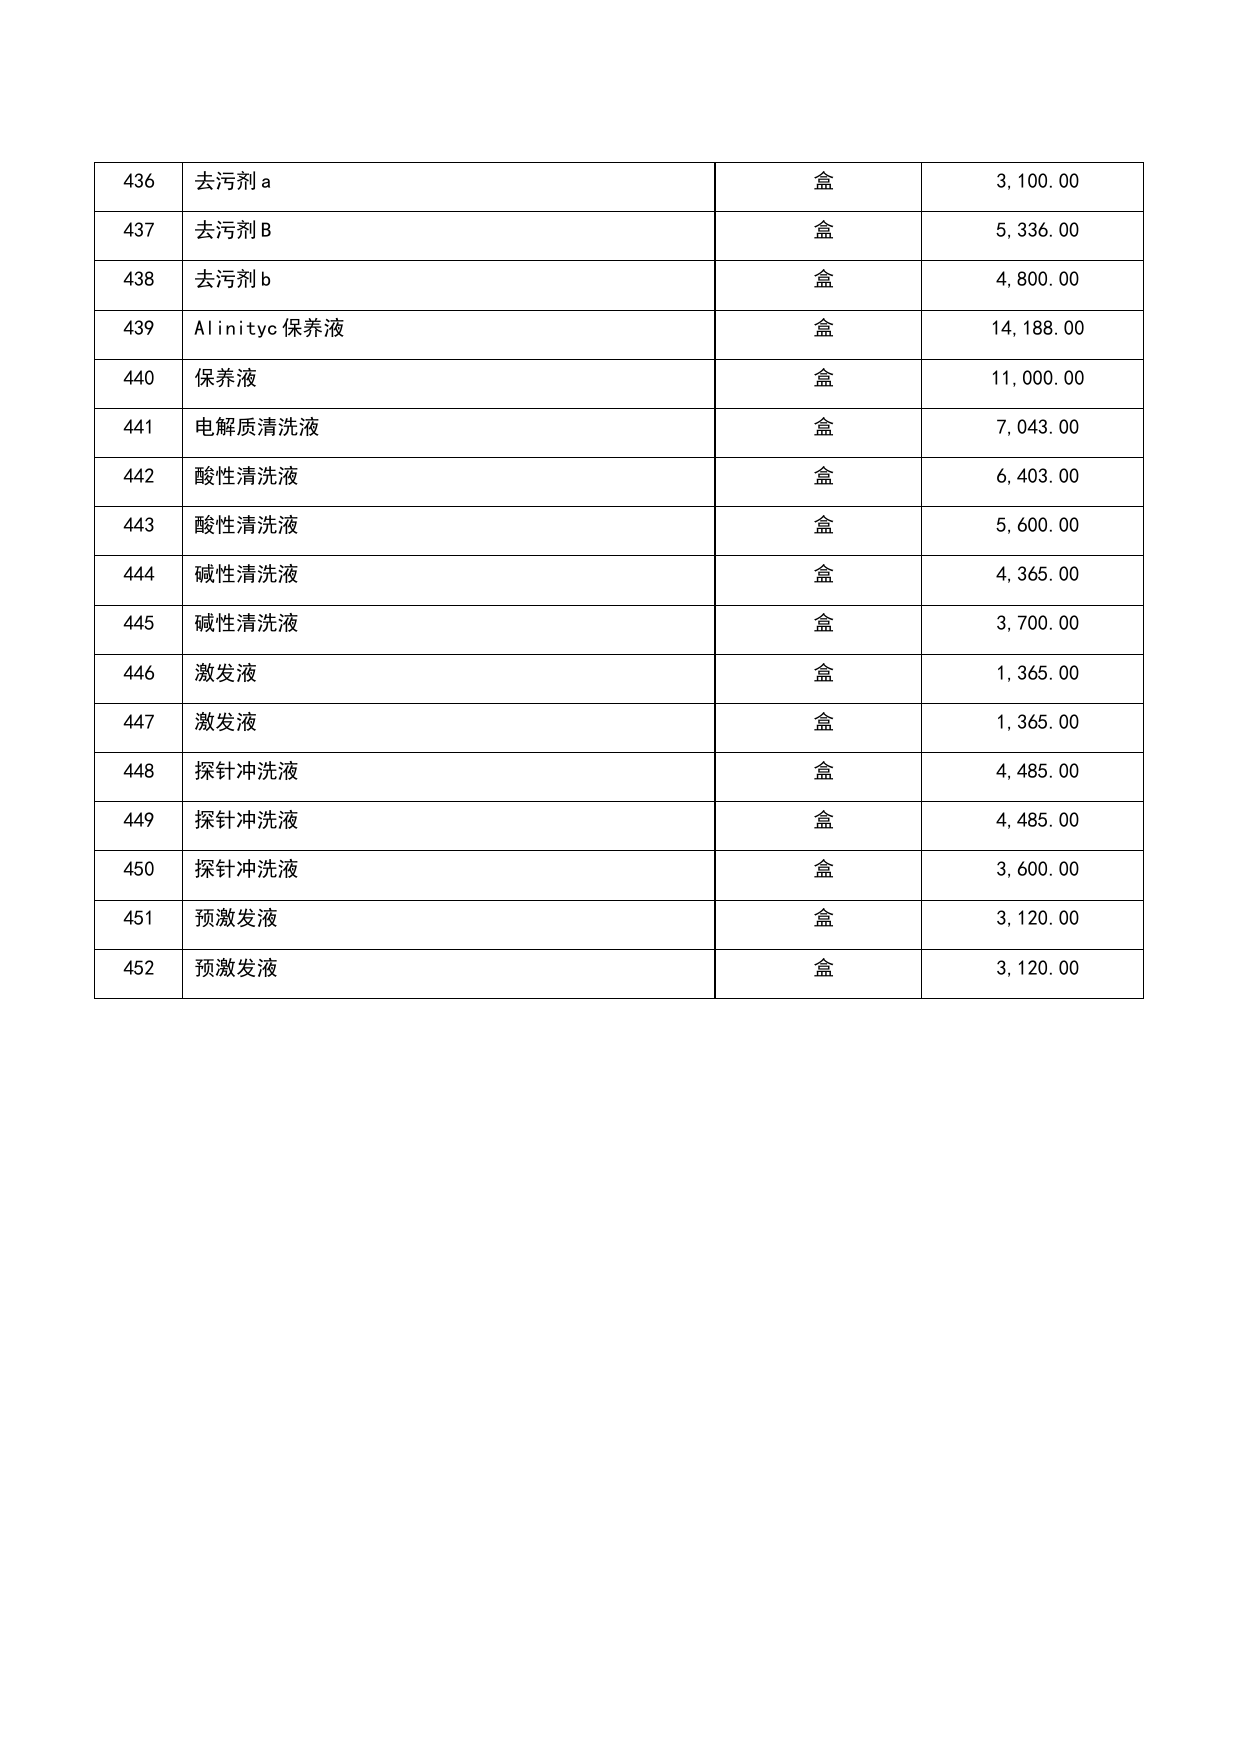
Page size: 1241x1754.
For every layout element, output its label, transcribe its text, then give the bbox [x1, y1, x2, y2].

table_cell 3,120.00 [922, 950, 1143, 998]
table_cell 盒 [716, 655, 921, 703]
table_cell 探针冲洗液 [183, 753, 714, 801]
table_cell 酸性清洗液 [183, 458, 714, 506]
table_cell 440 [95, 360, 182, 408]
table_cell 盒 [716, 950, 921, 998]
table_cell 3,120.00 [922, 901, 1143, 949]
table_cell 激发液 [183, 655, 714, 703]
table_cell 预激发液 [183, 950, 714, 998]
table_cell 盒 [716, 163, 921, 211]
table_cell 439 [95, 311, 182, 359]
table_cell 11,000.00 [922, 360, 1143, 408]
table_cell 438 [95, 261, 182, 309]
table_cell 5,600.00 [922, 507, 1143, 555]
table_cell 1,365.00 [922, 704, 1143, 752]
table_cell 碱性清洗液 [183, 556, 714, 604]
table_cell 449 [95, 802, 182, 850]
table_cell 去污剂B [183, 212, 714, 260]
table_cell 探针冲洗液 [183, 851, 714, 899]
table_cell 451 [95, 901, 182, 949]
table_cell 445 [95, 606, 182, 654]
table_cell 4,365.00 [922, 556, 1143, 604]
table_cell 盒 [716, 360, 921, 408]
table_cell 447 [95, 704, 182, 752]
table_cell 盒 [716, 802, 921, 850]
table_cell 去污剂b [183, 261, 714, 309]
table_cell 探针冲洗液 [183, 802, 714, 850]
table_cell 碱性清洗液 [183, 606, 714, 654]
table_cell 3,600.00 [922, 851, 1143, 899]
table_cell 14,188.00 [922, 311, 1143, 359]
table_cell 4,485.00 [922, 802, 1143, 850]
table_cell 盒 [716, 753, 921, 801]
table_cell 酸性清洗液 [183, 507, 714, 555]
table_cell 448 [95, 753, 182, 801]
table_cell 盒 [716, 261, 921, 309]
table_cell 442 [95, 458, 182, 506]
table_cell 去污剂a [183, 163, 714, 211]
table_cell 电解质清洗液 [183, 409, 714, 457]
table_cell 436 [95, 163, 182, 211]
table_cell 7,043.00 [922, 409, 1143, 457]
table_cell 437 [95, 212, 182, 260]
table_cell 5,336.00 [922, 212, 1143, 260]
table_cell 盒 [716, 556, 921, 604]
table_cell 预激发液 [183, 901, 714, 949]
table_cell 盒 [716, 212, 921, 260]
table_cell 盒 [716, 704, 921, 752]
table_cell 444 [95, 556, 182, 604]
table_cell 450 [95, 851, 182, 899]
table_cell 452 [95, 950, 182, 998]
table_cell 1,365.00 [922, 655, 1143, 703]
table_cell 激发液 [183, 704, 714, 752]
table_cell Alinityc保养液 [183, 311, 714, 359]
table_cell 4,485.00 [922, 753, 1143, 801]
table_cell 3,700.00 [922, 606, 1143, 654]
table_cell 盒 [716, 901, 921, 949]
table_cell 盒 [716, 458, 921, 506]
table_cell 盒 [716, 507, 921, 555]
table_cell 盒 [716, 851, 921, 899]
table_cell 保养液 [183, 360, 714, 408]
table_cell 盒 [716, 409, 921, 457]
table_cell 446 [95, 655, 182, 703]
table_cell 6,403.00 [922, 458, 1143, 506]
table_cell 441 [95, 409, 182, 457]
table_cell 盒 [716, 311, 921, 359]
table_cell 3,100.00 [922, 163, 1143, 211]
table_cell 443 [95, 507, 182, 555]
table_cell 盒 [716, 606, 921, 654]
table_cell 4,800.00 [922, 261, 1143, 309]
